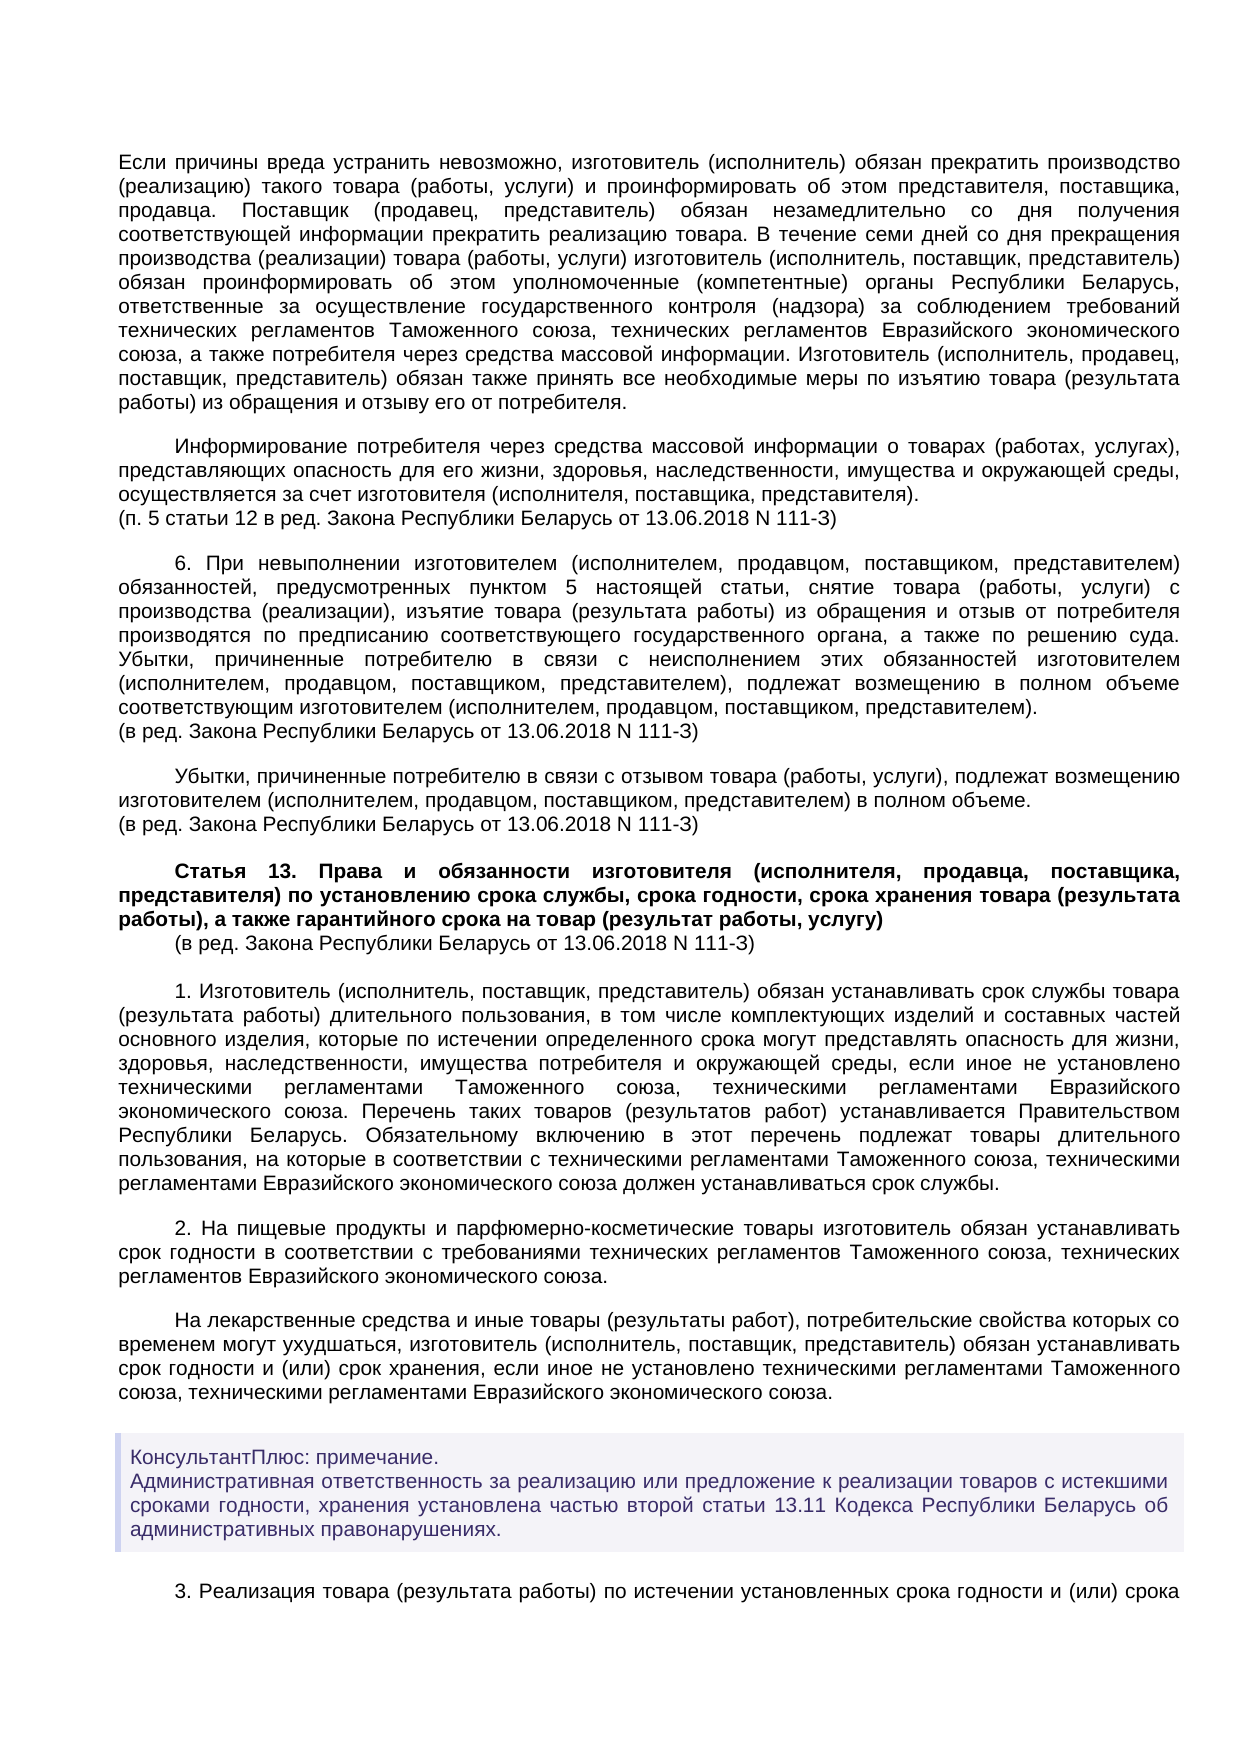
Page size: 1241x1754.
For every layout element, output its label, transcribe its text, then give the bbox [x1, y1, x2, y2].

text 2. На пищевые продукты и парфюмерно-косметические товары изготовитель обязан устанавливать срок годности в соответствии с требованиями технических регламентов Таможенного союза, технических регламентов Евразийского экономического союза. [118, 1216, 1181, 1287]
text Статья 13. Права и обязанности изготовителя (исполнителя, продавца, поставщика, представителя) по установлению срока службы, срока годности, срока хранения товара (результата работы), а также гарантийного срока на товар (результат работы, услугу) [118, 859, 1181, 931]
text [118, 1579, 1181, 1603]
text (п. 5 статьи 12 в ред. Закона Республики Беларусь от 13.06.2018 N 111-З) [118, 506, 1181, 530]
text 6. При невыполнении изготовителем (исполнителем, продавцом, поставщиком, представителем) обязанностей, предусмотренных пунктом 5 настоящей статьи, снятие товара (работы, услуги) с производства (реализации), изъятие товара (результата работы) из обращения и отзыв от потребителя производятся по предписанию соответствующего государственного органа, а также по решению суда. Убытки, причиненные потребителю в связи с неисполнением этих обязанностей изготовителем (исполнителем, продавцом, поставщиком, представителем), подлежат возмещению в полном объеме соответствующим изготовителем (исполнителем, продавцом, поставщиком, представителем). [118, 551, 1181, 719]
text Убытки, причиненные потребителю в связи с отзывом товара (работы, услуги), подлежат возмещению изготовителем (исполнителем, продавцом, поставщиком, представителем) в полном объеме. [118, 763, 1181, 811]
table_header КонсультантПлюс: примечание. Административная ответственность за реализацию или предложение к реализации товаров с истекшими сроками годности, хранения установлена частью второй статьи 13.11 Кодекса Республики Беларусь об административных правонарушениях. [121, 1433, 1178, 1552]
text 1. Изготовитель (исполнитель, поставщик, представитель) обязан устанавливать срок службы товара (результата работы) длительного пользования, в том числе комплектующих изделий и составных частей основного изделия, которые по истечении определенного срока могут представлять опасность для жизни, здоровья, наследственности, имущества потребителя и окружающей среды, если иное не установлено техническими регламентами Таможенного союза, техническими регламентами Евразийского экономического союза. Перечень таких товаров (результатов работ) устанавливается Правительством Республики Беларусь. Обязательному включению в этот перечень подлежат товары длительного пользования, на которые в соответствии с техническими регламентами Таможенного союза, техническими регламентами Евразийского экономического союза должен устанавливаться срок службы. [118, 979, 1181, 1195]
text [118, 150, 1181, 413]
text (в ред. Закона Республики Беларусь от 13.06.2018 N 111-З) [118, 719, 1181, 743]
text (в ред. Закона Республики Беларусь от 13.06.2018 N 111-З) [118, 931, 1181, 955]
text (в ред. Закона Республики Беларусь от 13.06.2018 N 111-З) [118, 811, 1181, 835]
text На лекарственные средства и иные товары (результаты работ), потребительские свойства которых со временем могут ухудшаться, изготовитель (исполнитель, поставщик, представитель) обязан устанавливать срок годности и (или) срок хранения, если иное не установлено техническими регламентами Таможенного союза, техническими регламентами Евразийского экономического союза. [118, 1308, 1181, 1404]
text Информирование потребителя через средства массовой информации о товарах (работах, услугах), представляющих опасность для его жизни, здоровья, наследственности, имущества и окружающей среды, осуществляется за счет изготовителя (исполнителя, поставщика, представителя). [118, 434, 1181, 506]
